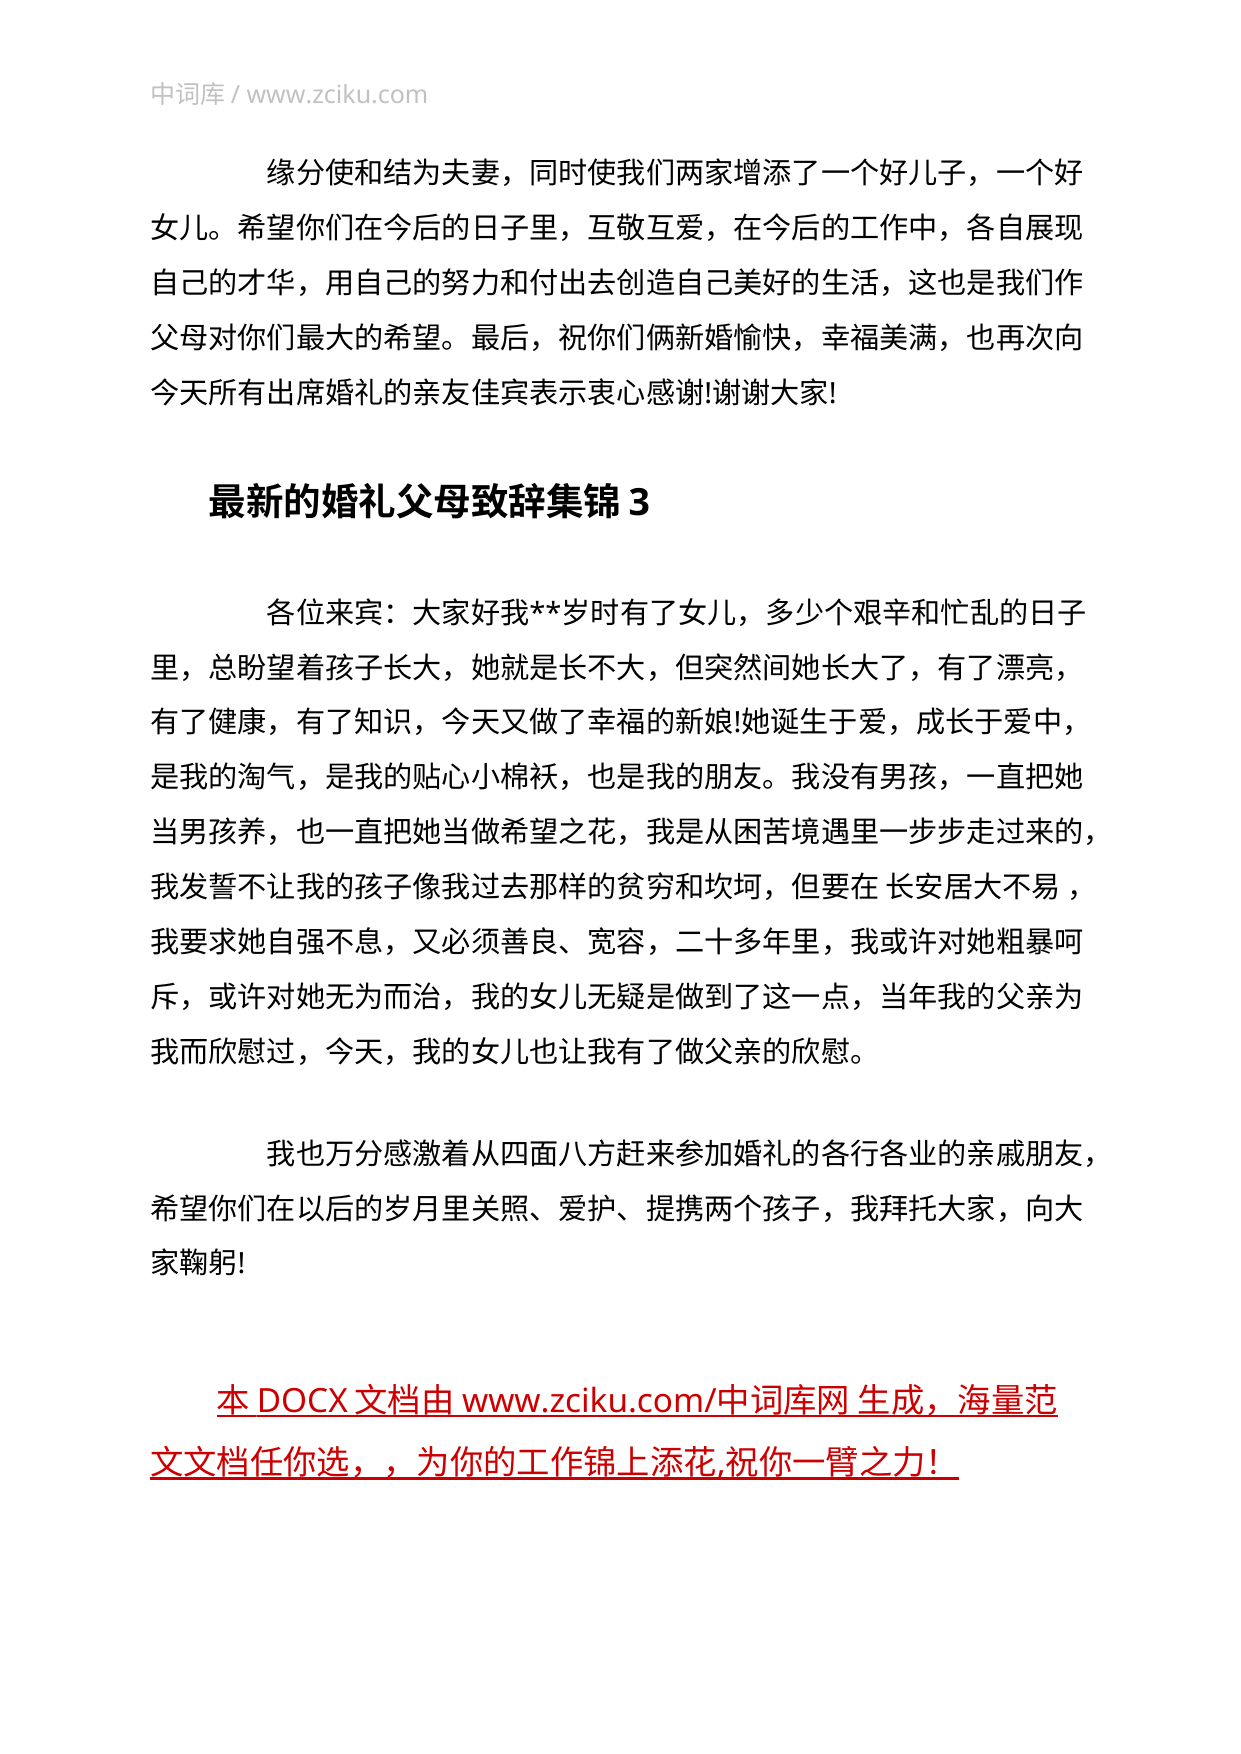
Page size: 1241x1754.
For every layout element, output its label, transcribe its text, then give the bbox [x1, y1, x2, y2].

text 最新的婚礼父母致辞集锦3 [150, 472, 1090, 526]
text 各位来宾：大家好我**岁时有了女儿，多少个艰辛和忙乱的日子里，总盼望着孩子长大，她就是长不大，但突然间她长大了，有了漂亮，有了健康，有了知识，今天又做了幸福的新娘!她诞生于爱，成长于爱中，是我的淘气，是我的贴心小棉袄，也是我的朋友。我没有男孩，一直把她当男孩养，也一直把她当做希望之花，我是从困苦境遇里一步步走过来的，我发誓不让我的孩子像我过去那样的贫穷和坎坷，但要在 长安居大不易 ，我要求她自强不息，又必须善良、宽容，二十多年里，我或许对她粗暴呵斥，或许对她无为而治，我的女儿无疑是做到了这一点，当年我的父亲为我而欣慰过，今天，我的女儿也让我有了做父亲的欣慰。 [150, 589, 1090, 1071]
text 本DOCX文档由 www.zciku.com/中词库网 生成，海量范文文档任你选，，为你的工作锦上添花,祝你一臂之力！ [150, 1373, 1090, 1484]
text 我也万分感激着从四面八方赶来参加婚礼的各行各业的亲戚朋友，希望你们在以后的岁月里关照、爱护、提携两个孩子，我拜托大家，向大家鞠躬! [150, 1130, 1090, 1282]
text 缘分使和结为夫妻，同时使我们两家增添了一个好儿子，一个好女儿。希望你们在今后的日子里，互敬互爱，在今后的工作中，各自展现自己的才华，用自己的努力和付出去创造自己美好的生活，这也是我们作父母对你们最大的希望。最后，祝你们俩新婚愉快，幸福美满，也再次向今天所有出席婚礼的亲友佳宾表示衷心感谢!谢谢大家! [150, 150, 1090, 412]
